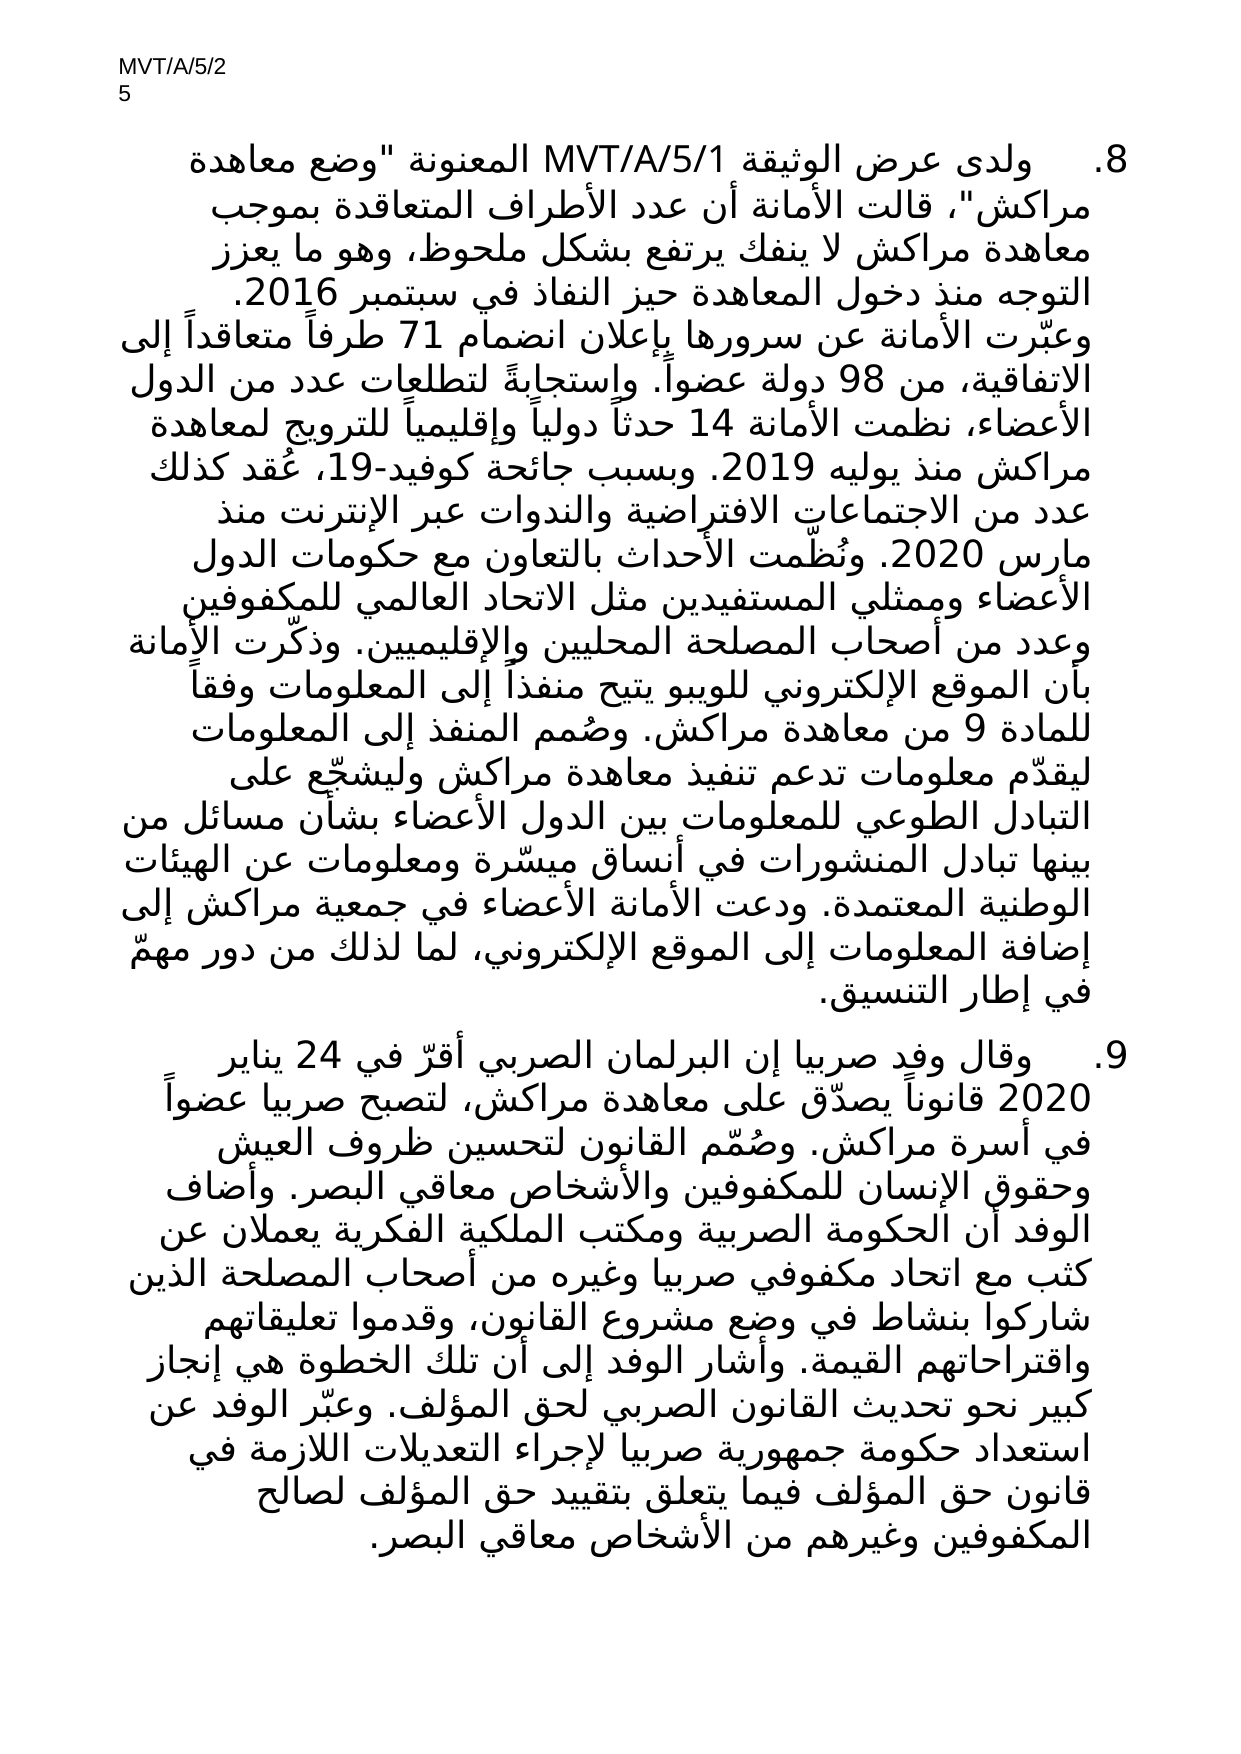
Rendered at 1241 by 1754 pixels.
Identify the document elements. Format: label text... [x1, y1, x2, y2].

text وقال وفد صربيا إن البرلمان الصربي أقرّ في 24 يناير 2020 قانوناً يصدّق على معاهدة مراكش، لتصبح صربيا عضواً في أسرة مراكش. وصُمّم القانون لتحسين ظروف العيش وحقوق الإنسان للمكفوفين والأشخاص معاقي البصر. وأضاف الوفد أن الحكومة الصربية ومكتب الملكية الفكرية يعملان عن كثب مع اتحاد مكفوفي صربيا وغيره من أصحاب المصلحة الذين شاركوا بنشاط في وضع مشروع القانون، وقدموا تعليقاتهم واقتراحاتهم القيمة. وأشار الوفد إلى أن تلك الخطوة هي إنجاز كبير نحو تحديث القانون الصربي لحق المؤلف. وعبّر الوفد عن استعداد حكومة جمهورية صربيا لإجراء التعديلات اللازمة في قانون حق المؤلف فيما يتعلق بتقييد حق المؤلف لصالح المكفوفين وغيرهم من الأشخاص معاقي البصر. [118, 1033, 1092, 1557]
text ولدى عرض الوثيقة MVT/A/5/1 المعنونة "وضع معاهدة مراكش"، قالت الأمانة أن عدد الأطراف المتعاقدة بموجب معاهدة مراكش لا ينفك يرتفع بشكل ملحوظ، وهو ما يعزز التوجه منذ دخول المعاهدة حيز النفاذ في سبتمبر 2016. وعبّرت الأمانة عن سرورها بإعلان انضمام 71 طرفاً متعاقداً إلى الاتفاقية، من 98 دولة عضواً. واستجابةً لتطلعات عدد من الدول الأعضاء، نظمت الأمانة 14 حدثاً دولياً وإقليمياً للترويج لمعاهدة مراكش منذ يوليه 2019. وبسبب جائحة كوفيد-19، عُقد كذلك عدد من الاجتماعات الافتراضية والندوات عبر الإنترنت منذ مارس 2020. ونُظّمت الأحداث بالتعاون مع حكومات الدول الأعضاء وممثلي المستفيدين مثل الاتحاد العالمي للمكفوفين وعدد من أصحاب المصلحة المحليين والإقليميين. وذكّرت الأمانة بأن الموقع الإلكتروني للويبو يتيح منفذاً إلى المعلومات وفقاً للمادة 9 من معاهدة مراكش. وصُمم المنفذ إلى المعلومات ليقدّم معلومات تدعم تنفيذ معاهدة مراكش وليشجّع على التبادل الطوعي للمعلومات بين الدول الأعضاء بشأن مسائل من بينها تبادل المنشورات في أنساق ميسّرة ومعلومات عن الهيئات الوطنية المعتمدة. ودعت الأمانة الأعضاء في جمعية مراكش إلى إضافة المعلومات إلى الموقع الإلكتروني، لما لذلك من دور مهمّ في إطار التنسيق. [118, 132, 1092, 1012]
